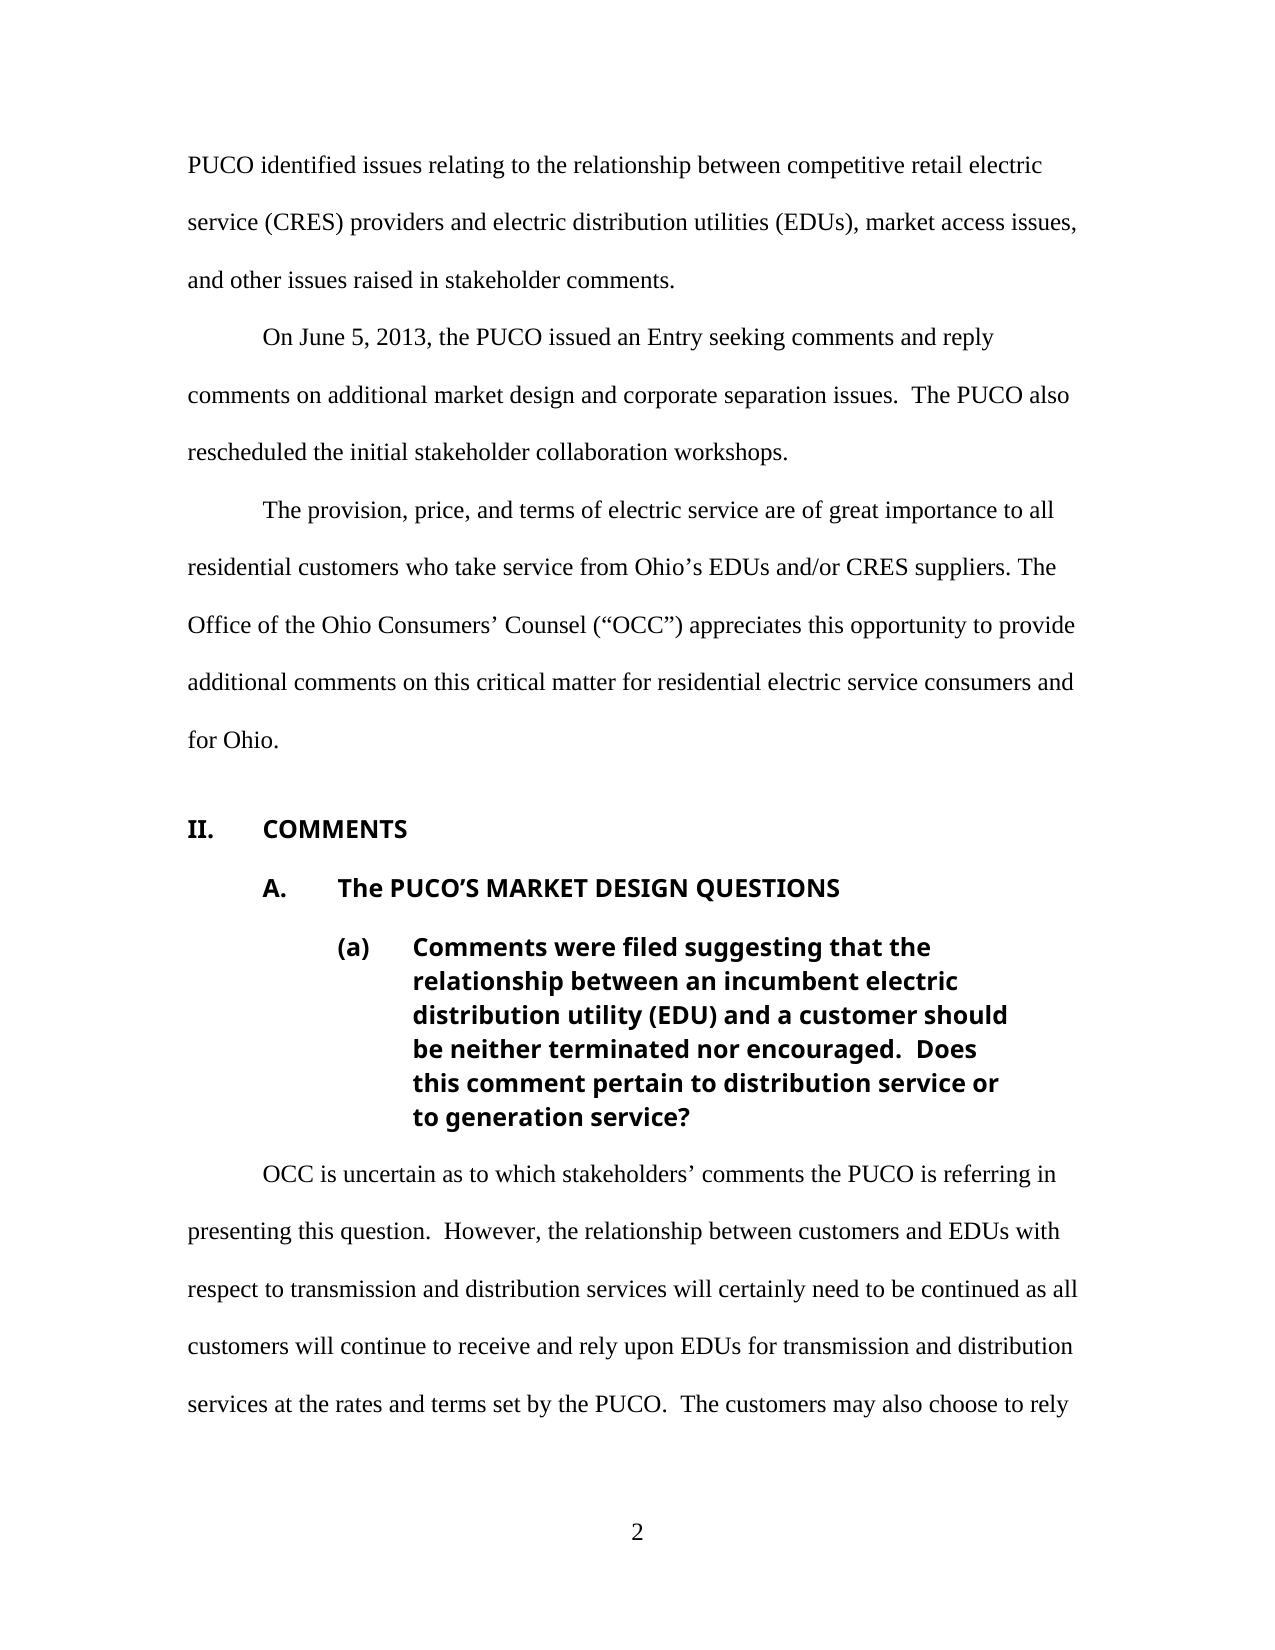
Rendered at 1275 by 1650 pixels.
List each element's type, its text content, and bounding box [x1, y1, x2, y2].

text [187, 1159, 1087, 1417]
text On June 5, 2013, the PUCO issued an Entry seeking comments and reply comments on additional market design and corporate separation issues. The PUCO also rescheduled the initial stakeholder collaboration workshops. [187, 322, 1087, 466]
subtitle A. The PUCO’S MARKET DESIGN QUESTIONS [262, 870, 1087, 904]
text The provision, price, and terms of electric service are of great importance to all residential customers who take service from Ohio’s EDUs and/or CRES suppliers. The Office of the Ohio Consumers’ Counsel (“OCC”) appreciates this opportunity to provide additional comments on this critical matter for residential electric service consumers and for Ohio. [187, 495, 1087, 754]
subtitle (a) Comments were filed suggesting that the relationship between an incumbent electric distribution utility (EDU) and a customer should be neither terminated nor encouraged. Does this comment pertain to distribution service or to generation service? [337, 929, 1012, 1134]
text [187, 150, 1087, 294]
subtitle II. COMMENTS [187, 811, 1087, 845]
